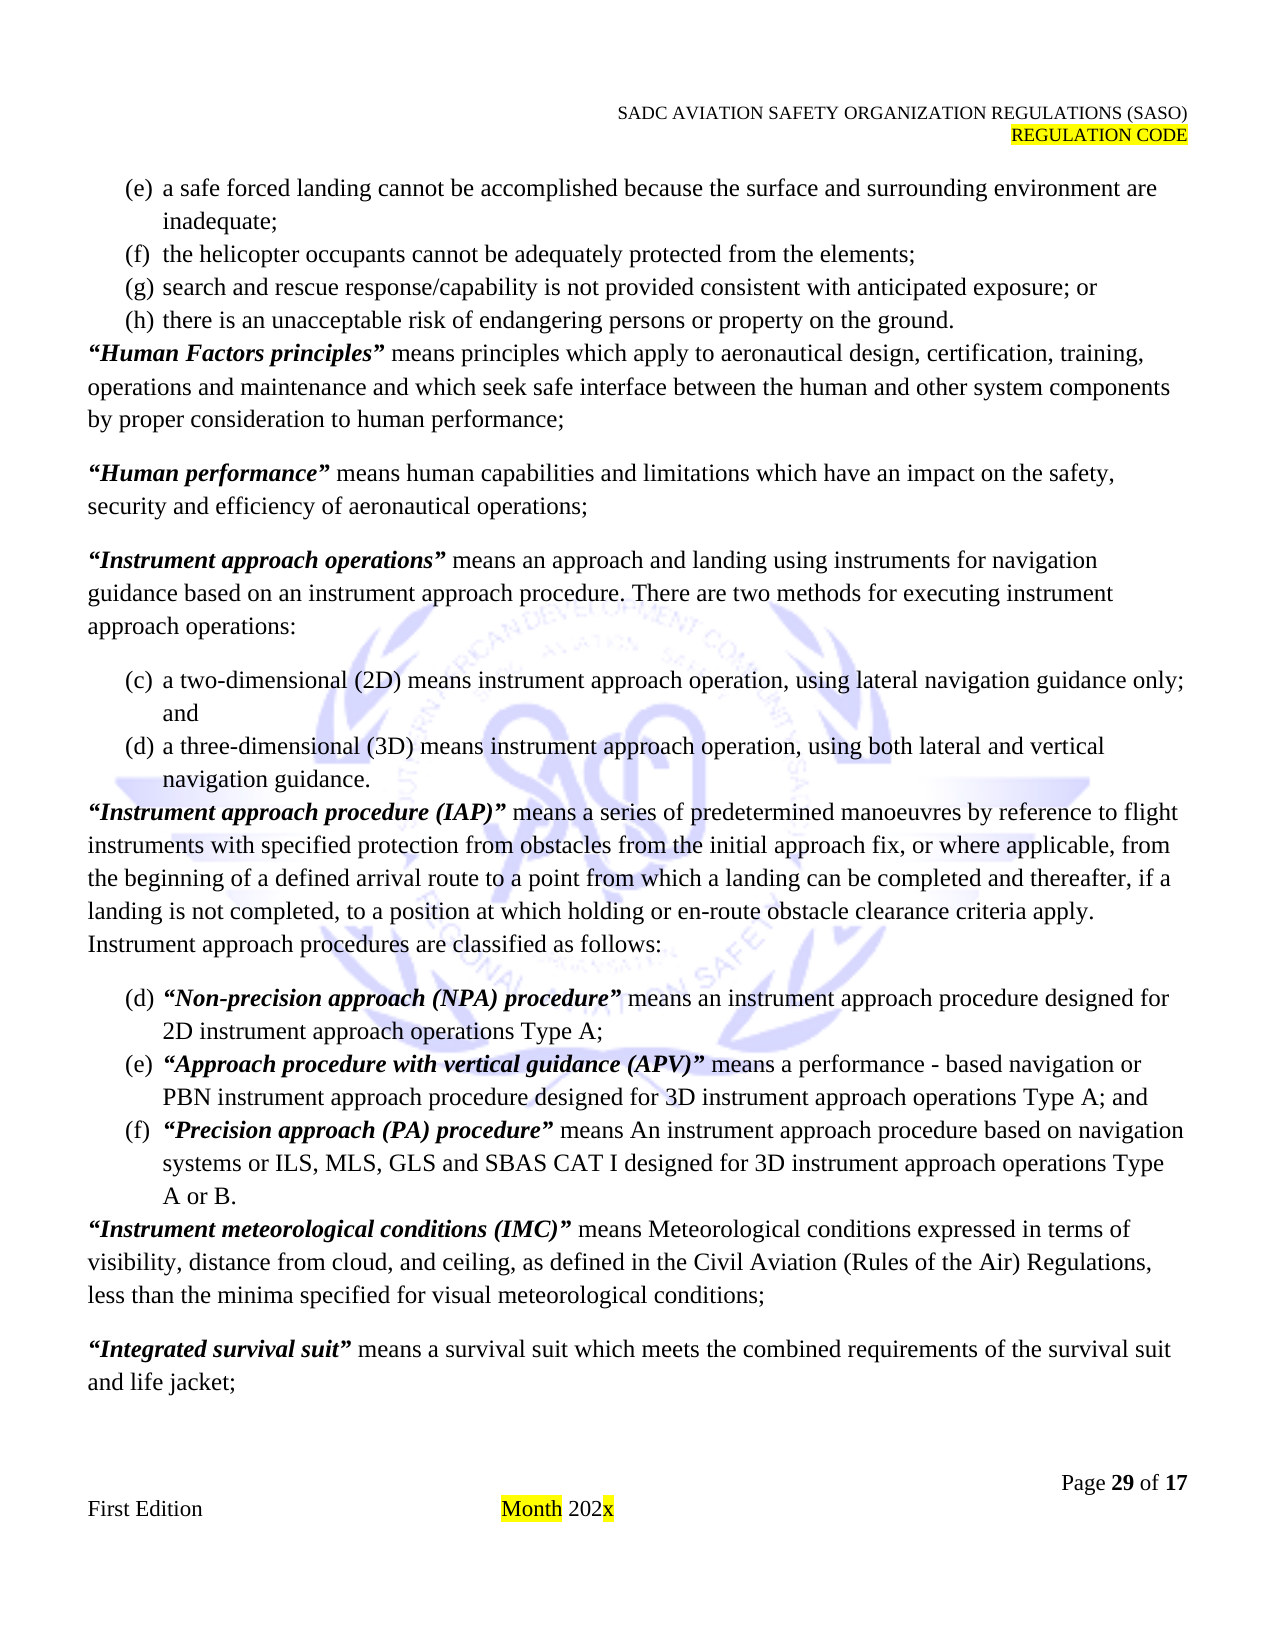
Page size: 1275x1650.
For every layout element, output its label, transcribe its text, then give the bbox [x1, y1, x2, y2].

text “Instrument approach operations” means an approach and landing using instruments for navigation guidance based on an instrument approach procedure. There are two methods for executing instrument approach operations: [87, 545, 1187, 640]
text “Human Factors principles” means principles which apply to aeronautical design, certification, training, operations and maintenance and which seek safe interface between the human and other system components by proper consideration to human performance; [87, 338, 1187, 433]
list a three-dimensional (3D) means instrument approach operation, using both lateral and vertical navigation guidance. [125, 731, 1187, 793]
list a safe forced landing cannot be accomplished because the surface and surrounding environment are inadequate; [125, 173, 1187, 235]
text “Integrated survival suit” means a survival suit which meets the combined requirements of the survival suit and life jacket; [87, 1334, 1187, 1396]
list “Precision approach (PA) procedure” means An instrument approach procedure based on navigation systems or ILS, MLS, GLS and SBAS CAT I designed for 3D instrument approach operations Type A or B. [125, 1115, 1187, 1210]
text “Human performance” means human capabilities and limitations which have an impact on the safety, security and efficiency of aeronautical operations; [87, 458, 1187, 520]
list “Approach procedure with vertical guidance (APV)” means a performance - based navigation or PBN instrument approach procedure designed for 3D instrument approach operations Type A; and [125, 1049, 1187, 1111]
list there is an unacceptable risk of endangering persons or property on the ground. [125, 306, 1187, 334]
list search and rescue response/capability is not provided consistent with anticipated exposure; or [125, 272, 1187, 301]
text “Instrument approach procedure (IAP)” means a series of predetermined manoeuvres by reference to flight instruments with specified protection from obstacles from the initial approach fix, or where applicable, from the beginning of a defined arrival route to a point from which a landing can be completed and thereafter, if a landing is not completed, to a position at which holding or en-route obstacle clearance criteria apply. Instrument approach procedures are classified as follows: [87, 797, 1187, 958]
list “Non-precision approach (NPA) procedure” means an instrument approach procedure designed for 2D instrument approach operations Type A; [125, 983, 1187, 1045]
list a two-dimensional (2D) means instrument approach operation, using lateral navigation guidance only; and [125, 665, 1187, 727]
text “Instrument meteorological conditions (IMC)” means Meteorological conditions expressed in terms of visibility, distance from cloud, and ceiling, as defined in the Civil Aviation (Rules of the Air) Regulations, less than the minima specified for visual meteorological conditions; [87, 1214, 1187, 1309]
list the helicopter occupants cannot be adequately protected from the elements; [125, 239, 1187, 268]
